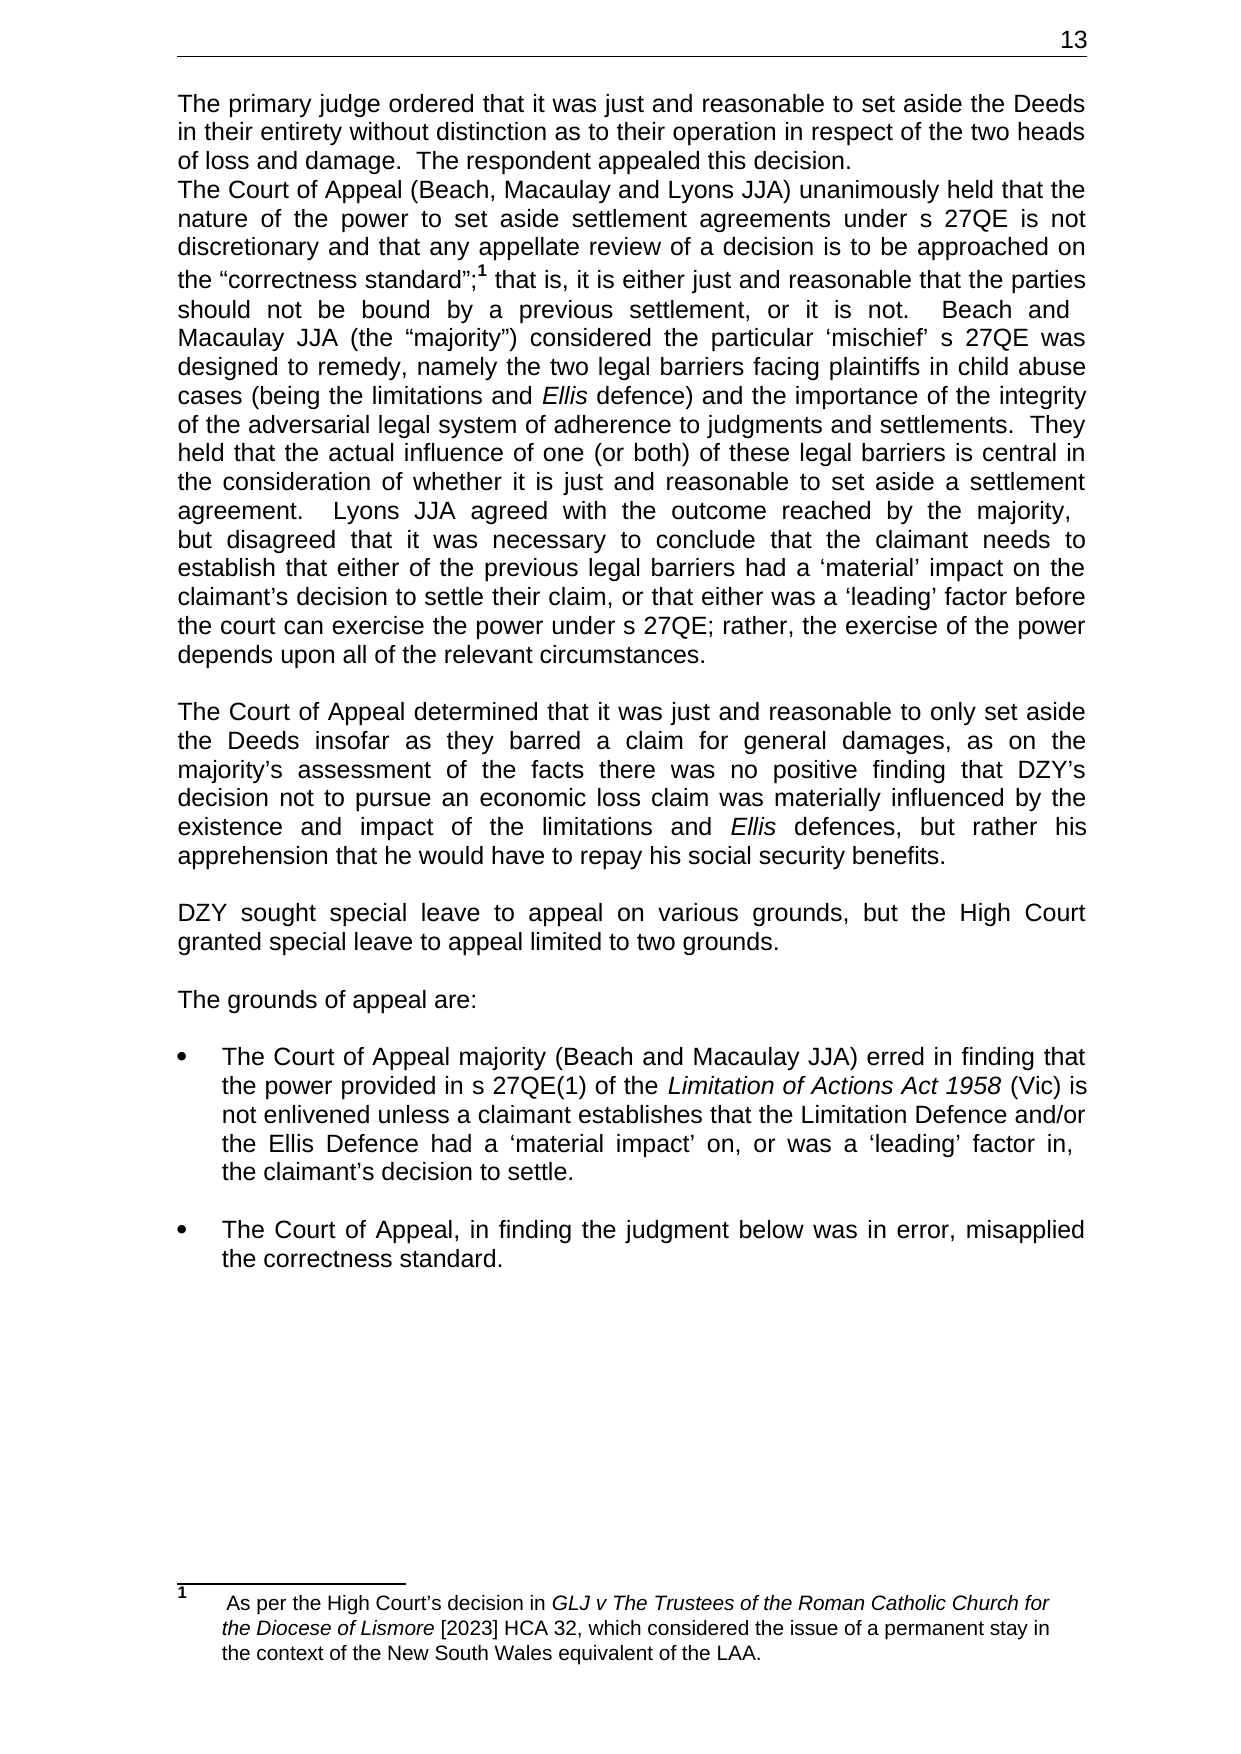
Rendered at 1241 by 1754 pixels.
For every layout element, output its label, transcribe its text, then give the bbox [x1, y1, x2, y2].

text DZY sought special leave to appeal on various grounds, but the High Court granted special leave to appeal limited to two grounds. [177, 898, 1087, 956]
text The Court of Appeal (Beach, Macaulay and Lyons JJA) unanimously held that the nature of the power to set aside settlement agreements under s 27QE is not discretionary and that any appellate review of a decision is to be approached on the “correctness standard”; that is, it is either just and reasonable that the parties should not be bound by a previous settlement, or it is not. Beach and Macaulay JJA (the “majority”) considered the particular ‘mischief’ s 27QE was designed to remedy, namely the two legal barriers facing plaintiffs in child abuse cases (being the limitations and Ellis defence) and the importance of the integrity of the adversarial legal system of adherence to judgments and settlements. They held that the actual influence of one (or both) of these legal barriers is central in the consideration of whether it is just and reasonable to set aside a settlement agreement. Lyons JJA agreed with the outcome reached by the majority, but disagreed that it was necessary to conclude that the claimant needs to establish that either of the previous legal barriers had a ‘material’ impact on the claimant’s decision to settle their claim, or that either was a ‘leading’ factor before the court can exercise the power under s 27QE; rather, the exercise of the power depends upon all of the relevant circumstances. [177, 175, 1087, 668]
list The Court of Appeal, in finding the judgment below was in error, misapplied the correctness standard. [177, 1215, 1087, 1272]
text The grounds of appeal are: [177, 985, 1087, 1013]
text The primary judge ordered that it was just and reasonable to set aside the Deeds in their entirety without distinction as to their operation in respect of the two heads of loss and damage. The respondent appealed this decision. [177, 89, 1087, 175]
list The Court of Appeal majority (Beach and Macaulay JJA) erred in finding that the power provided in s 27QE(1) of the Limitation of Actions Act 1958 (Vic) is not enlivened unless a claimant establishes that the Limitation Defence and/or the Ellis Defence had a ‘material impact’ on, or was a ‘leading’ factor in, the claimant’s decision to settle. [177, 1042, 1087, 1186]
text The Court of Appeal determined that it was just and reasonable to only set aside the Deeds insofar as they barred a claim for general damages, as on the majority’s assessment of the facts there was no positive finding that DZY’s decision not to pursue an economic loss claim was materially influenced by the existence and impact of the limitations and Ellis defences, but rather his apprehension that he would have to repay his social security benefits. [177, 697, 1087, 870]
